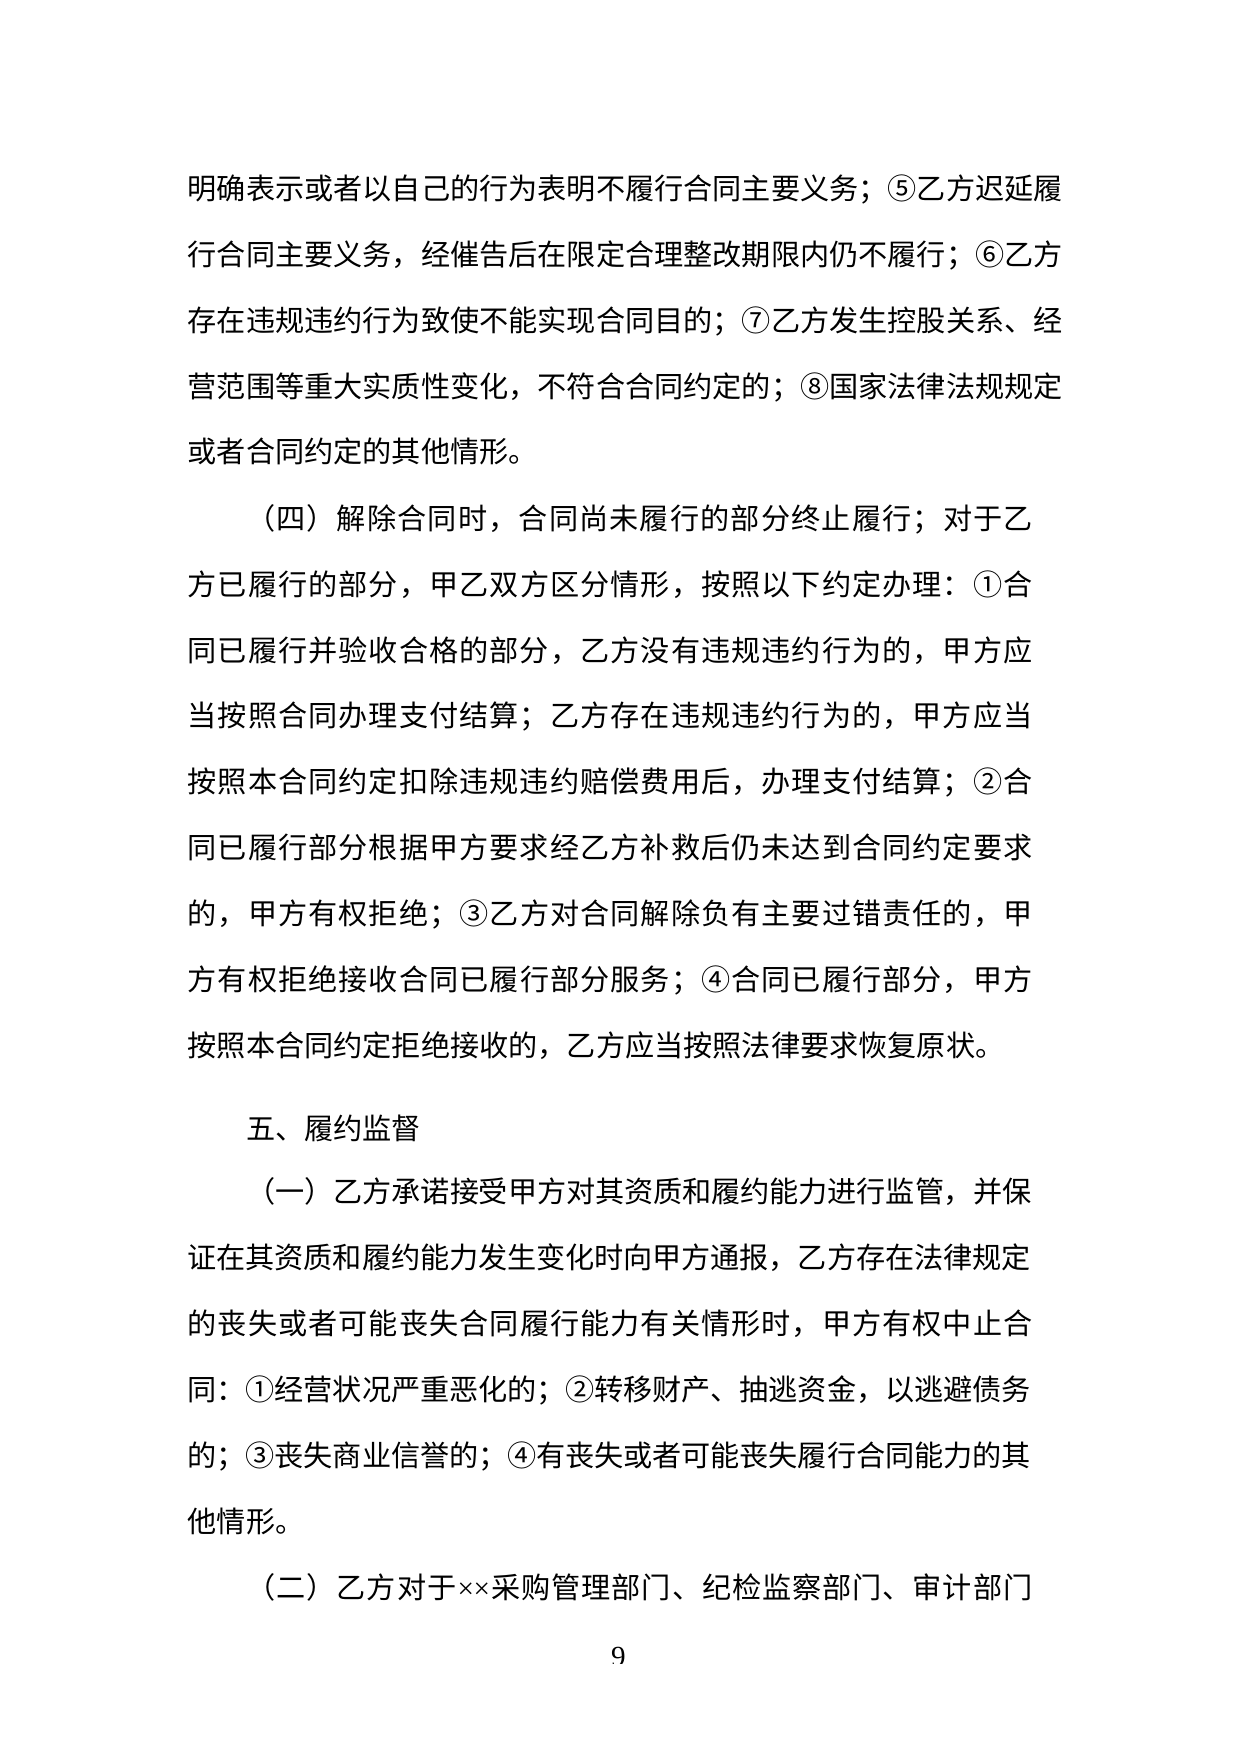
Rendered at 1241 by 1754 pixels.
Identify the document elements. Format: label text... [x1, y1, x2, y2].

text （四）解除合同时，合同尚未履行的部分终止履行；对于乙方已履行的部分，甲乙双方区分情形，按照以下约定办理：①合同已履行并验收合格的部分，乙方没有违规违约行为的，甲方应当按照合同办理支付结算；乙方存在违规违约行为的，甲方应当按照本合同约定扣除违规违约赔偿费用后，办理支付结算；②合同已履行部分根据甲方要求经乙方补救后仍未达到合同约定要求的，甲方有权拒绝；③乙方对合同解除负有主要过错责任的，甲方有权拒绝接收合同已履行部分服务；④合同已履行部分，甲方按照本合同约定拒绝接收的，乙方应当按照法律要求恢复原状。 [187, 495, 1033, 1065]
text 明确表示或者以自己的行为表明不履行合同主要义务；⑤乙方迟延履行合同主要义务，经催告后在限定合理整改期限内仍不履行；⑥乙方存在违规违约行为致使不能实现合同目的；⑦乙方发生控股关系、经营范围等重大实质性变化，不符合合同约定的；⑧国家法律法规规定或者合同约定的其他情形。 [187, 165, 1064, 471]
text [187, 1564, 1033, 1607]
text 五、履约监督 [246, 1105, 1215, 1147]
text （一）乙方承诺接受甲方对其资质和履约能力进行监管，并保证在其资质和履约能力发生变化时向甲方通报，乙方存在法律规定的丧失或者可能丧失合同履行能力有关情形时，甲方有权中止合 同：①经营状况严重恶化的；②转移财产、抽逃资金，以逃避债务的；③丧失商业信誉的；④有丧失或者可能丧失履行合同能力的其他情形。 [187, 1168, 1033, 1541]
